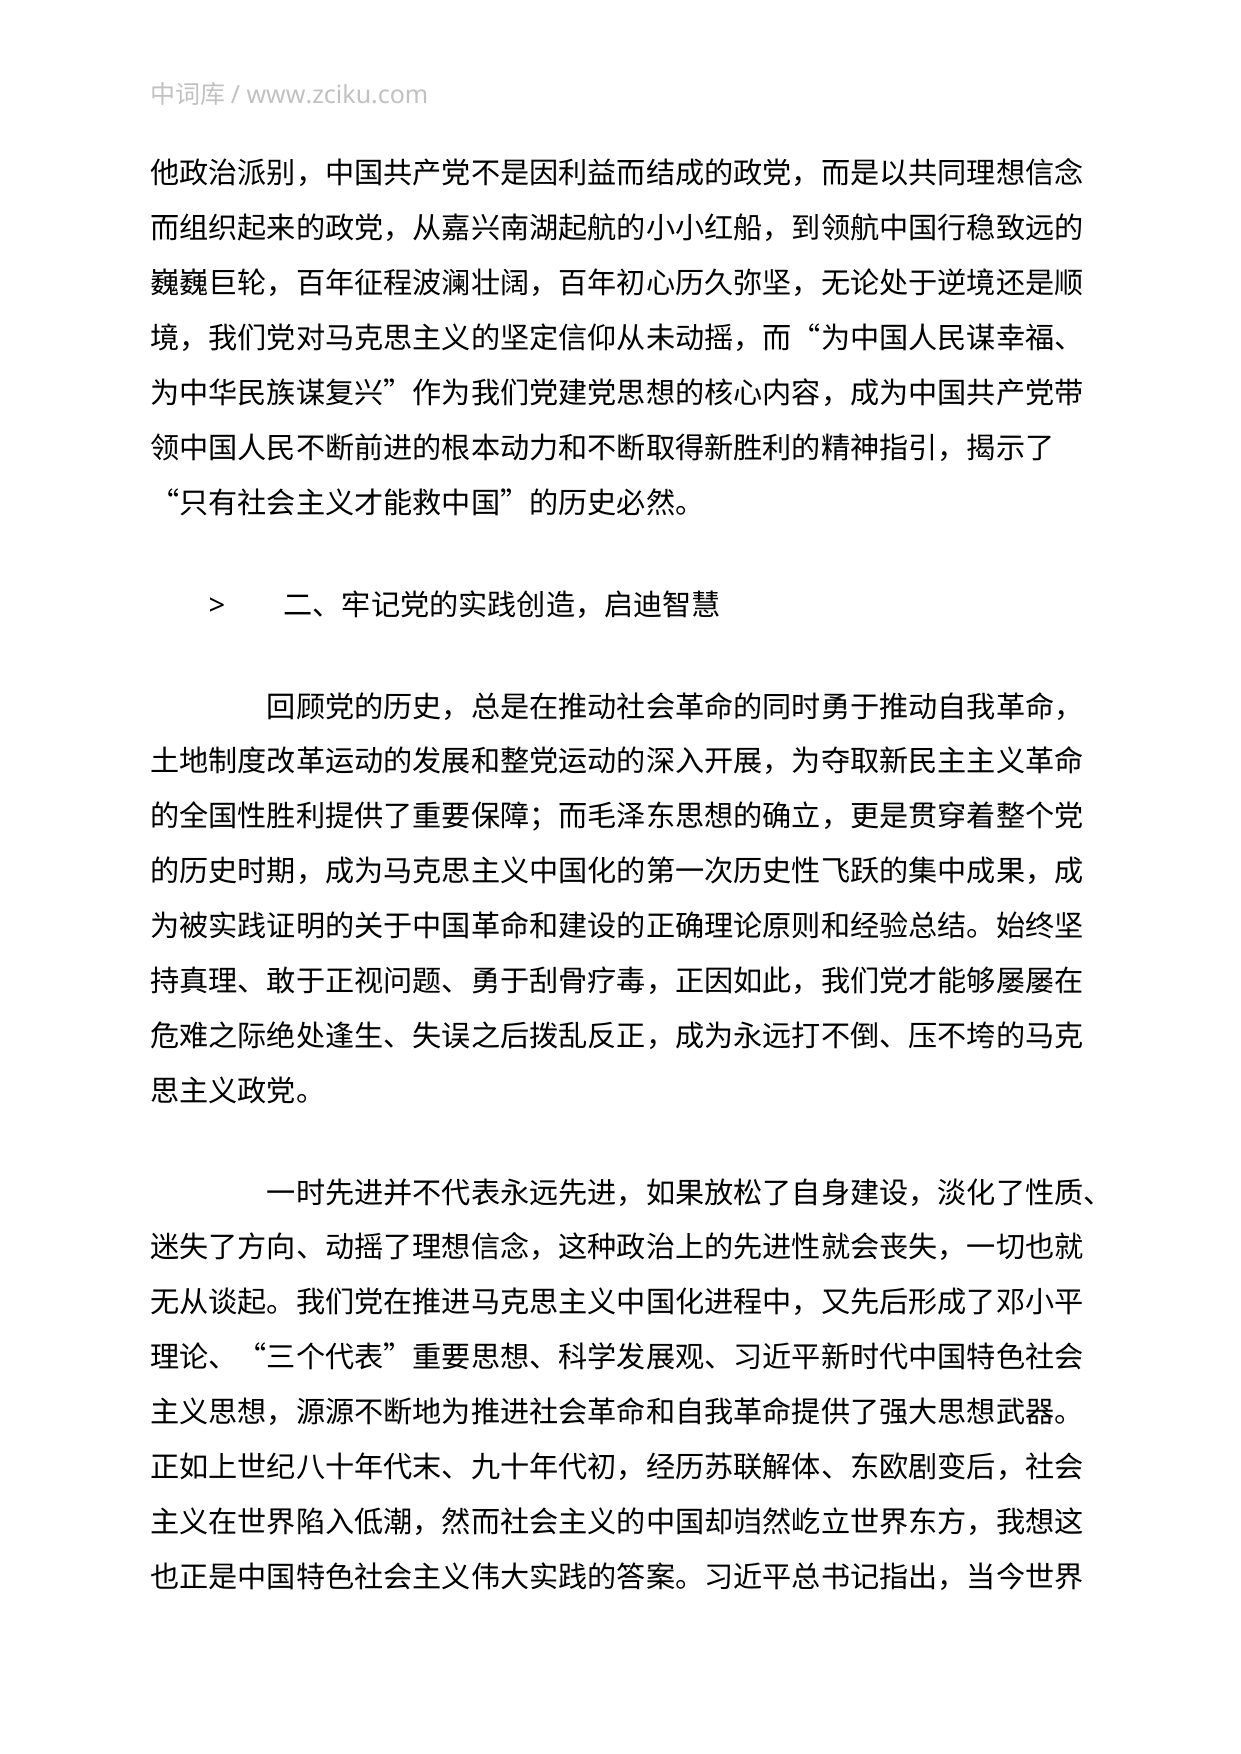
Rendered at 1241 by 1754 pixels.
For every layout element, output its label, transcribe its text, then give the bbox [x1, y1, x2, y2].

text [150, 150, 1090, 522]
text > 二、牢记党的实践创造，启迪智慧 [150, 581, 1090, 623]
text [150, 1169, 1090, 1596]
text 回顾党的历史，总是在推动社会革命的同时勇于推动自我革命，土地制度改革运动的发展和整党运动的深入开展，为夺取新民主主义革命的全国性胜利提供了重要保障；而毛泽东思想的确立，更是贯穿着整个党的历史时期，成为马克思主义中国化的第一次历史性飞跃的集中成果，成为被实践证明的关于中国革命和建设的正确理论原则和经验总结。始终坚持真理、敢于正视问题、勇于刮骨疗毒，正因如此，我们党才能够屡屡在危难之际绝处逢生、失误之后拨乱反正，成为永远打不倒、压不垮的马克思主义政党。 [150, 683, 1090, 1110]
